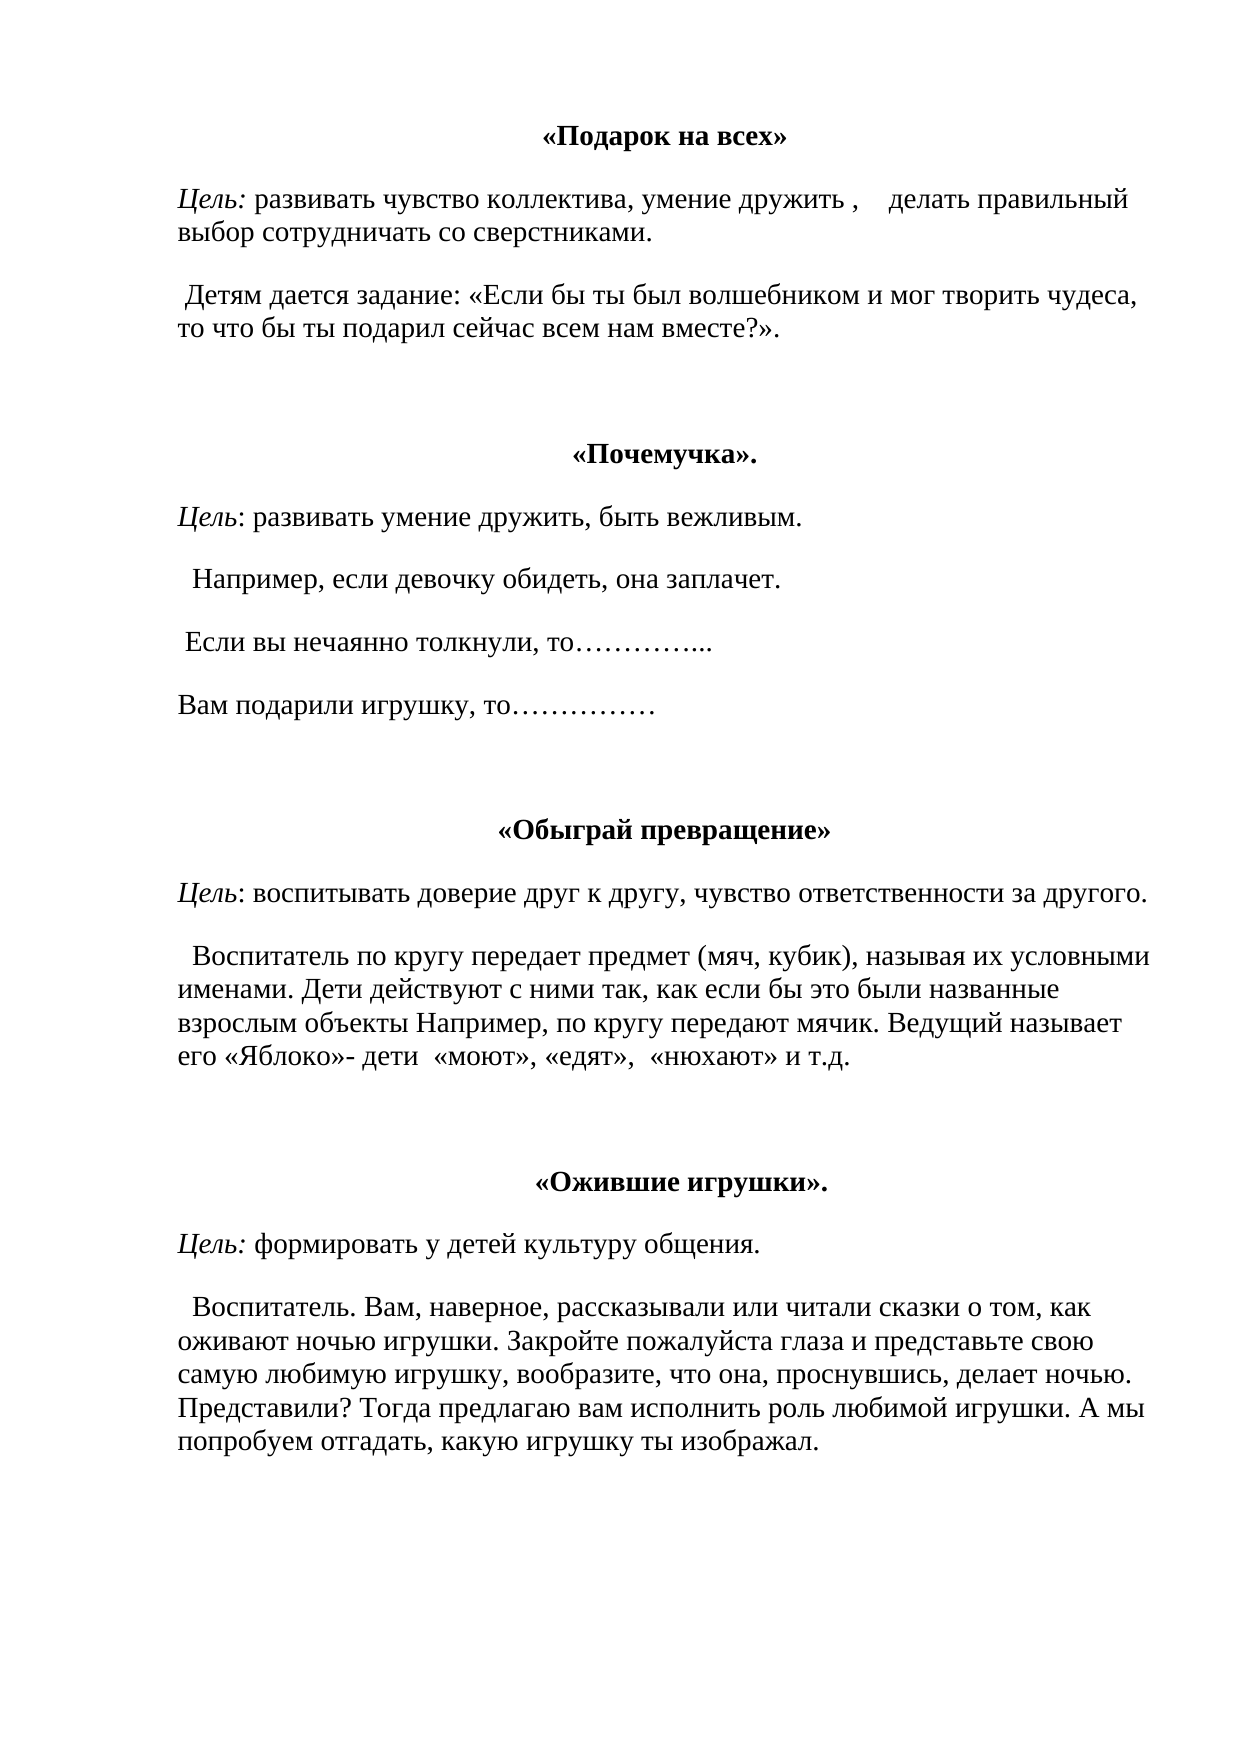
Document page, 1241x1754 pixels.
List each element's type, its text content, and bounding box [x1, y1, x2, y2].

text «Ожившие игрушки». [177, 1164, 1152, 1197]
text Вам подарили игрушку, то…………… [177, 687, 1152, 720]
text Цель: формировать у детей культуру общения. [177, 1226, 1152, 1260]
text «Обыграй превращение» [177, 812, 1152, 846]
text Воспитатель по кругу передает предмет (мяч, кубик), называя их условными именами. Дети действуют с ними так, как если бы это были названные взрослым объекты Например, по кругу передают мячик. Ведущий называет его «Яблоко»- дети «моют», «едят», «нюхают» и т.д. [177, 938, 1152, 1072]
text Например, если девочку обидеть, она заплачет. [177, 561, 1152, 595]
text Цель: развивать чувство коллектива, умение дружить , делать правильный выбор сотрудничать со сверстниками. [177, 181, 1152, 248]
text «Почемучка». [177, 436, 1152, 469]
text Воспитатель. Вам, наверное, рассказывали или читали сказки о том, как оживают ночью игрушки. Закройте пожалуйста глаза и представьте свою самую любимую игрушку, вообразите, что она, проснувшись, делает ночью. Представили? Тогда предлагаю вам исполнить роль любимой игрушки. А мы попробуем отгадать, какую игрушку ты изображал. [177, 1289, 1152, 1457]
text Цель: развивать умение дружить, быть вежливым. [177, 499, 1152, 532]
text Если вы нечаянно толкнули, то…………... [177, 624, 1152, 658]
text Цель: воспитывать доверие друг к другу, чувство ответственности за другого. [177, 875, 1152, 908]
text Детям дается задание: «Если бы ты был волшебником и мог творить чудеса, то что бы ты подарил сейчас всем нам вместе?». [177, 277, 1152, 344]
text «Подарок на всех» [177, 118, 1152, 152]
